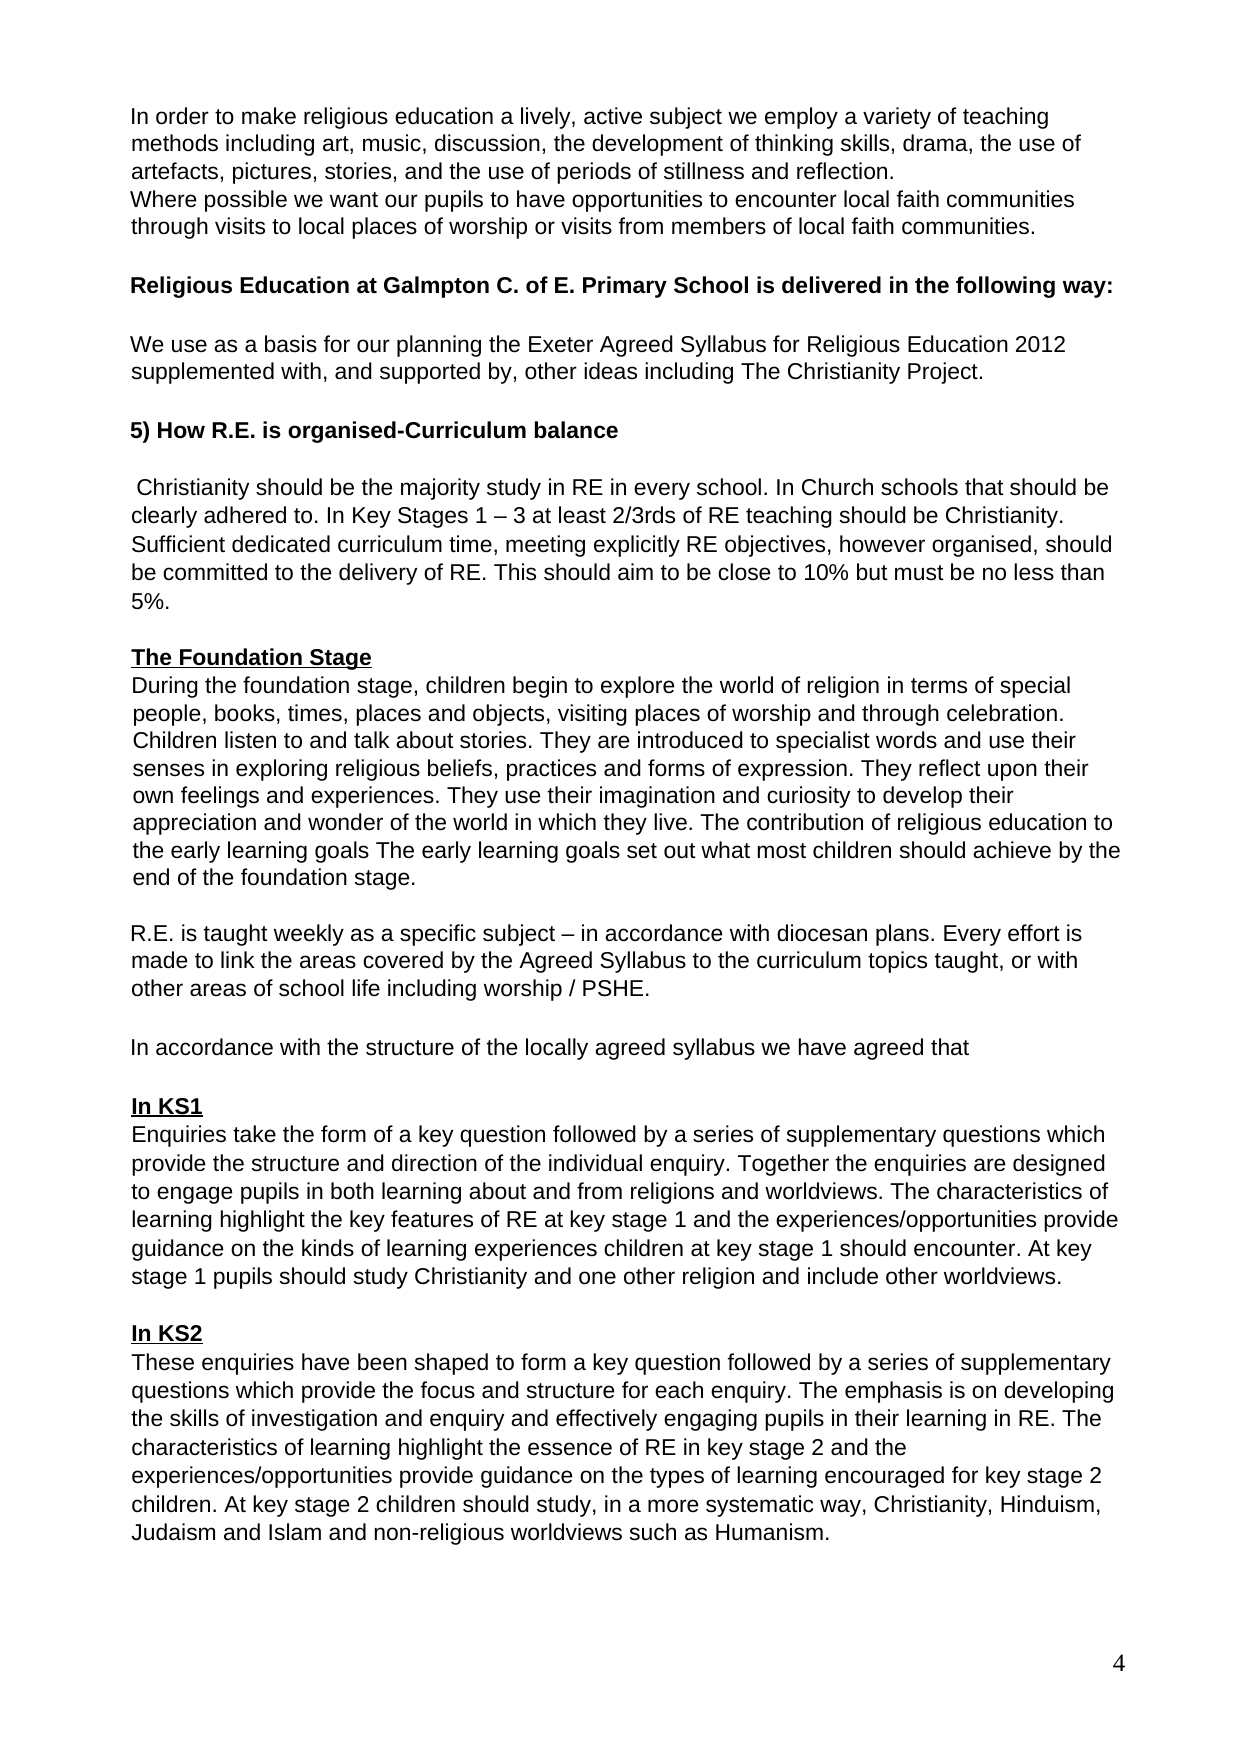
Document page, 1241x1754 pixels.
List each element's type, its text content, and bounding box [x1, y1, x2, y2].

subtitle 5) How R.E. is organised-Curriculum balance [130, 417, 1125, 444]
text Where possible we want our pupils to have opportunities to encounter local faith communities through visits to local places of worship or visits from members of local faith communities. [130, 186, 1125, 239]
text We use as a basis for our planning the Exeter Agreed Syllabus for Religious Education 2012 supplemented with, and supported by, other ideas including The Christianity Project. [130, 331, 1125, 385]
text R.E. is taught weekly as a specific subject – in accordance with diocesan plans. Every effort is made to link the areas covered by the Agreed Syllabus to the curriculum topics taught, or with other areas of school life including worship / PSHE. [130, 920, 1125, 1001]
text In KS2 [131, 1320, 1125, 1346]
text Religious Education at Galmpton C. of E. Primary School is delivered in the following way: [130, 272, 1125, 298]
text In KS1 [131, 1093, 1125, 1119]
subtitle Christianity should be the majority study in RE in every school. In Church schools that should be clearly adhered to. In Key Stages 1 – 3 at least 2/3rds of RE teaching should be Christianity. Sufficient dedicated curriculum time, meeting explicitly RE objectives, however organised, should be committed to the delivery of RE. This should aim to be close to 10% but must be no less than 5%. [130, 474, 1125, 614]
text Enquiries take the form of a key question followed by a series of supplementary questions which provide the structure and direction of the individual enquiry. Together the enquiries are designed to engage pupils in both learning about and from religions and worldviews. The characteristics of learning highlight the key features of RE at key stage 1 and the experiences/opportunities provide guidance on the kinds of learning experiences children at key stage 1 should encounter. At key stage 1 pupils should study Christianity and one other religion and include other worldviews. [131, 1121, 1125, 1289]
text The Foundation Stage [131, 644, 1125, 671]
text During the foundation stage, children begin to explore the world of religion in terms of special people, books, times, places and objects, visiting places of worship and through celebration. Children listen to and talk about stories. They are introduced to specialist words and use their senses in exploring religious beliefs, practices and forms of expression. They reflect upon their own feelings and experiences. They use their imagination and curiosity to develop their appreciation and wonder of the world in which they live. The contribution of religious education to the early learning goals The early learning goals set out what most children should achieve by the end of the foundation stage. [131, 672, 1125, 890]
text In accordance with the structure of the locally agreed syllabus we have agreed that [130, 1034, 1125, 1060]
text In order to make religious education a lively, active subject we employ a variety of teaching methods including art, music, discussion, the development of thinking skills, drama, the use of artefacts, pictures, stories, and the use of periods of stillness and reflection. [130, 103, 1125, 184]
text These enquiries have been shaped to form a key question followed by a series of supplementary questions which provide the focus and structure for each enquiry. The emphasis is on developing the skills of investigation and enquiry and effectively engaging pupils in their learning in RE. The characteristics of learning highlight the essence of RE in key stage 2 and the experiences/opportunities provide guidance on the types of learning encouraged for key stage 2 children. At key stage 2 children should study, in a more systematic way, Christianity, Hinduism, Judaism and Islam and non-religious worldviews such as Humanism. [131, 1348, 1125, 1546]
